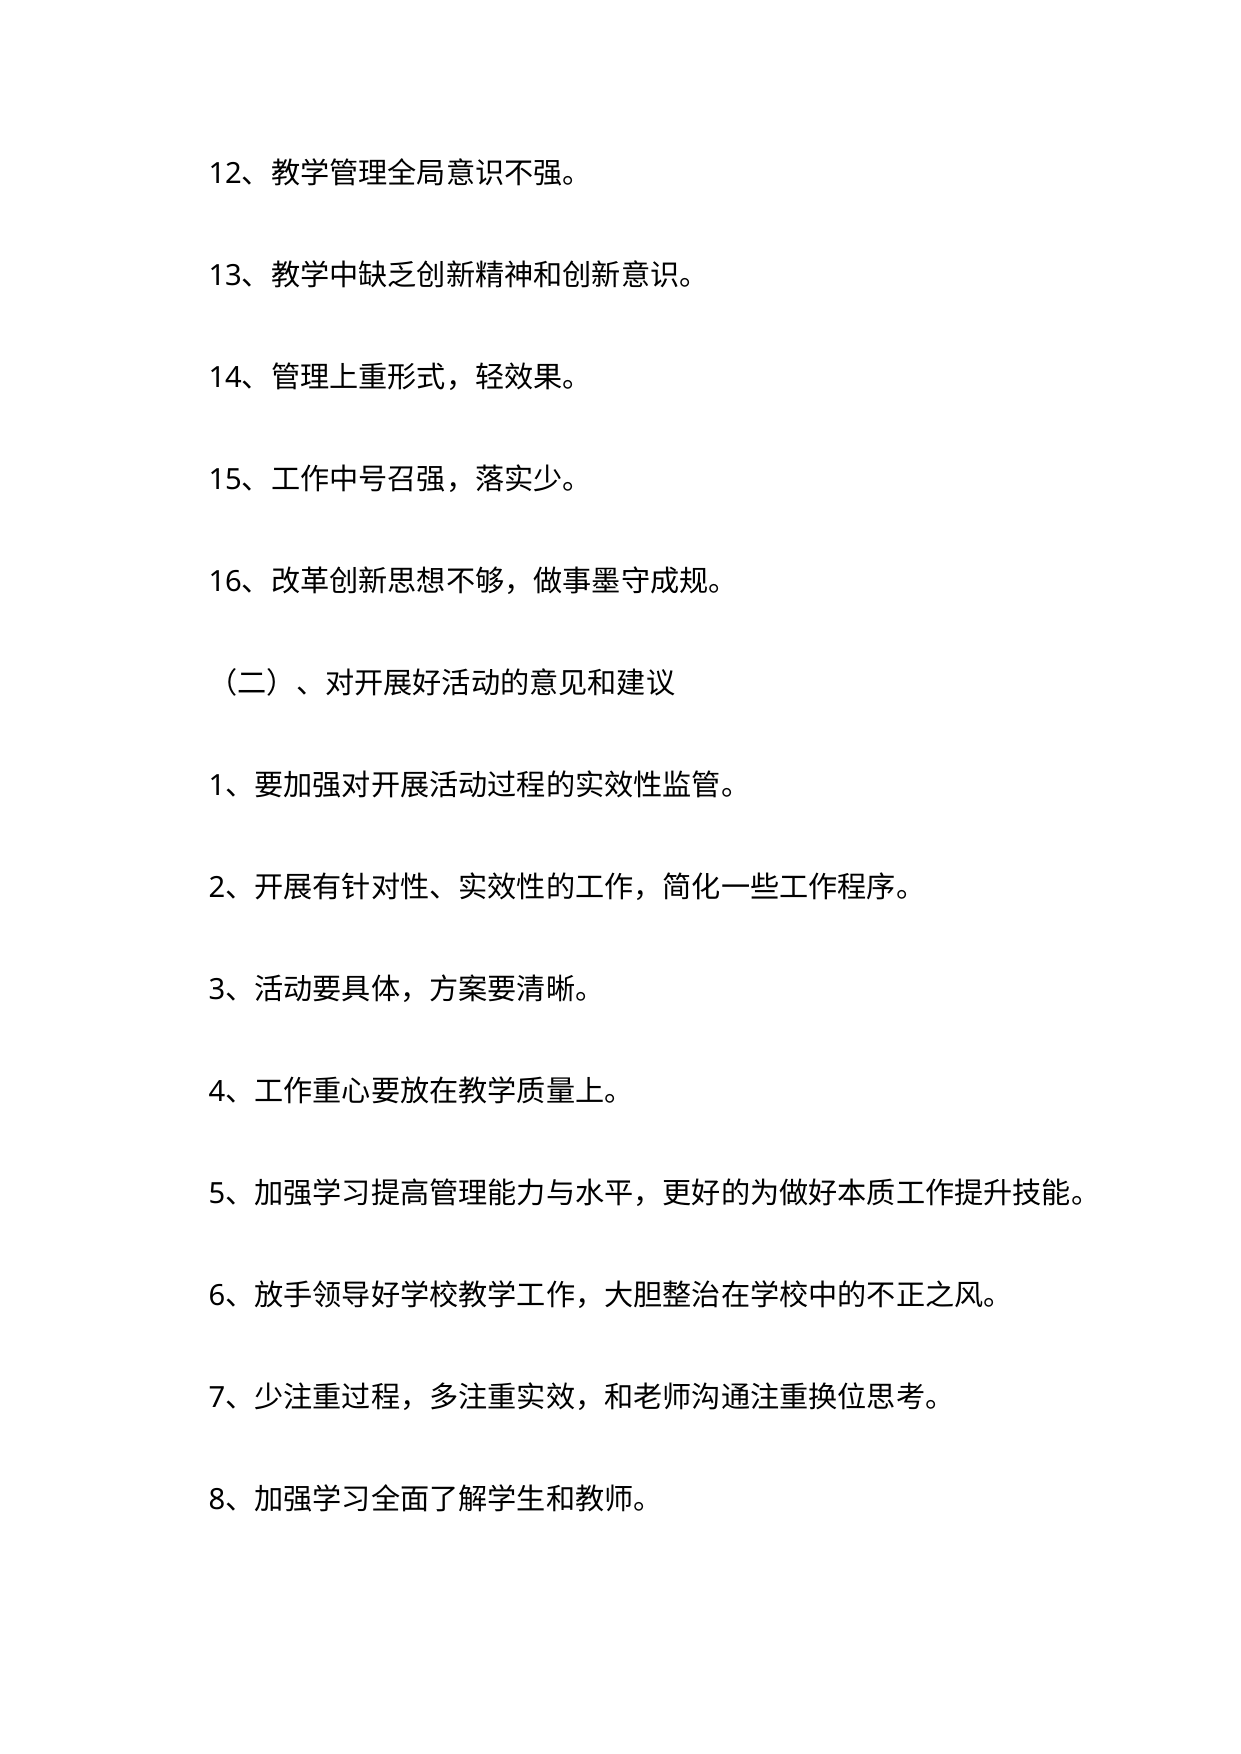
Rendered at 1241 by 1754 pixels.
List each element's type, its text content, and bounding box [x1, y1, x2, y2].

text 13、教学中缺乏创新精神和创新意识。 [150, 252, 1090, 294]
text 14、管理上重形式，轻效果。 [150, 354, 1090, 396]
text 3、活动要具体，方案要清晰。 [150, 966, 1090, 1008]
text 16、改革创新思想不够，做事墨守成规。 [150, 558, 1090, 600]
text 12、教学管理全局意识不强。 [150, 150, 1090, 192]
text 8、加强学习全面了解学生和教师。 [150, 1476, 1090, 1518]
text 5、加强学习提高管理能力与水平，更好的为做好本质工作提升技能。 [150, 1169, 1090, 1212]
text 2、开展有针对性、实效性的工作，简化一些工作程序。 [150, 864, 1090, 906]
text 7、少注重过程，多注重实效，和老师沟通注重换位思考。 [150, 1373, 1090, 1416]
text 1、要加强对开展活动过程的实效性监管。 [150, 762, 1090, 804]
text 15、工作中号召强，落实少。 [150, 456, 1090, 498]
text （二）、对开展好活动的意见和建议 [150, 660, 1090, 702]
text 6、放手领导好学校教学工作，大胆整治在学校中的不正之风。 [150, 1272, 1090, 1314]
text 4、工作重心要放在教学质量上。 [150, 1068, 1090, 1110]
